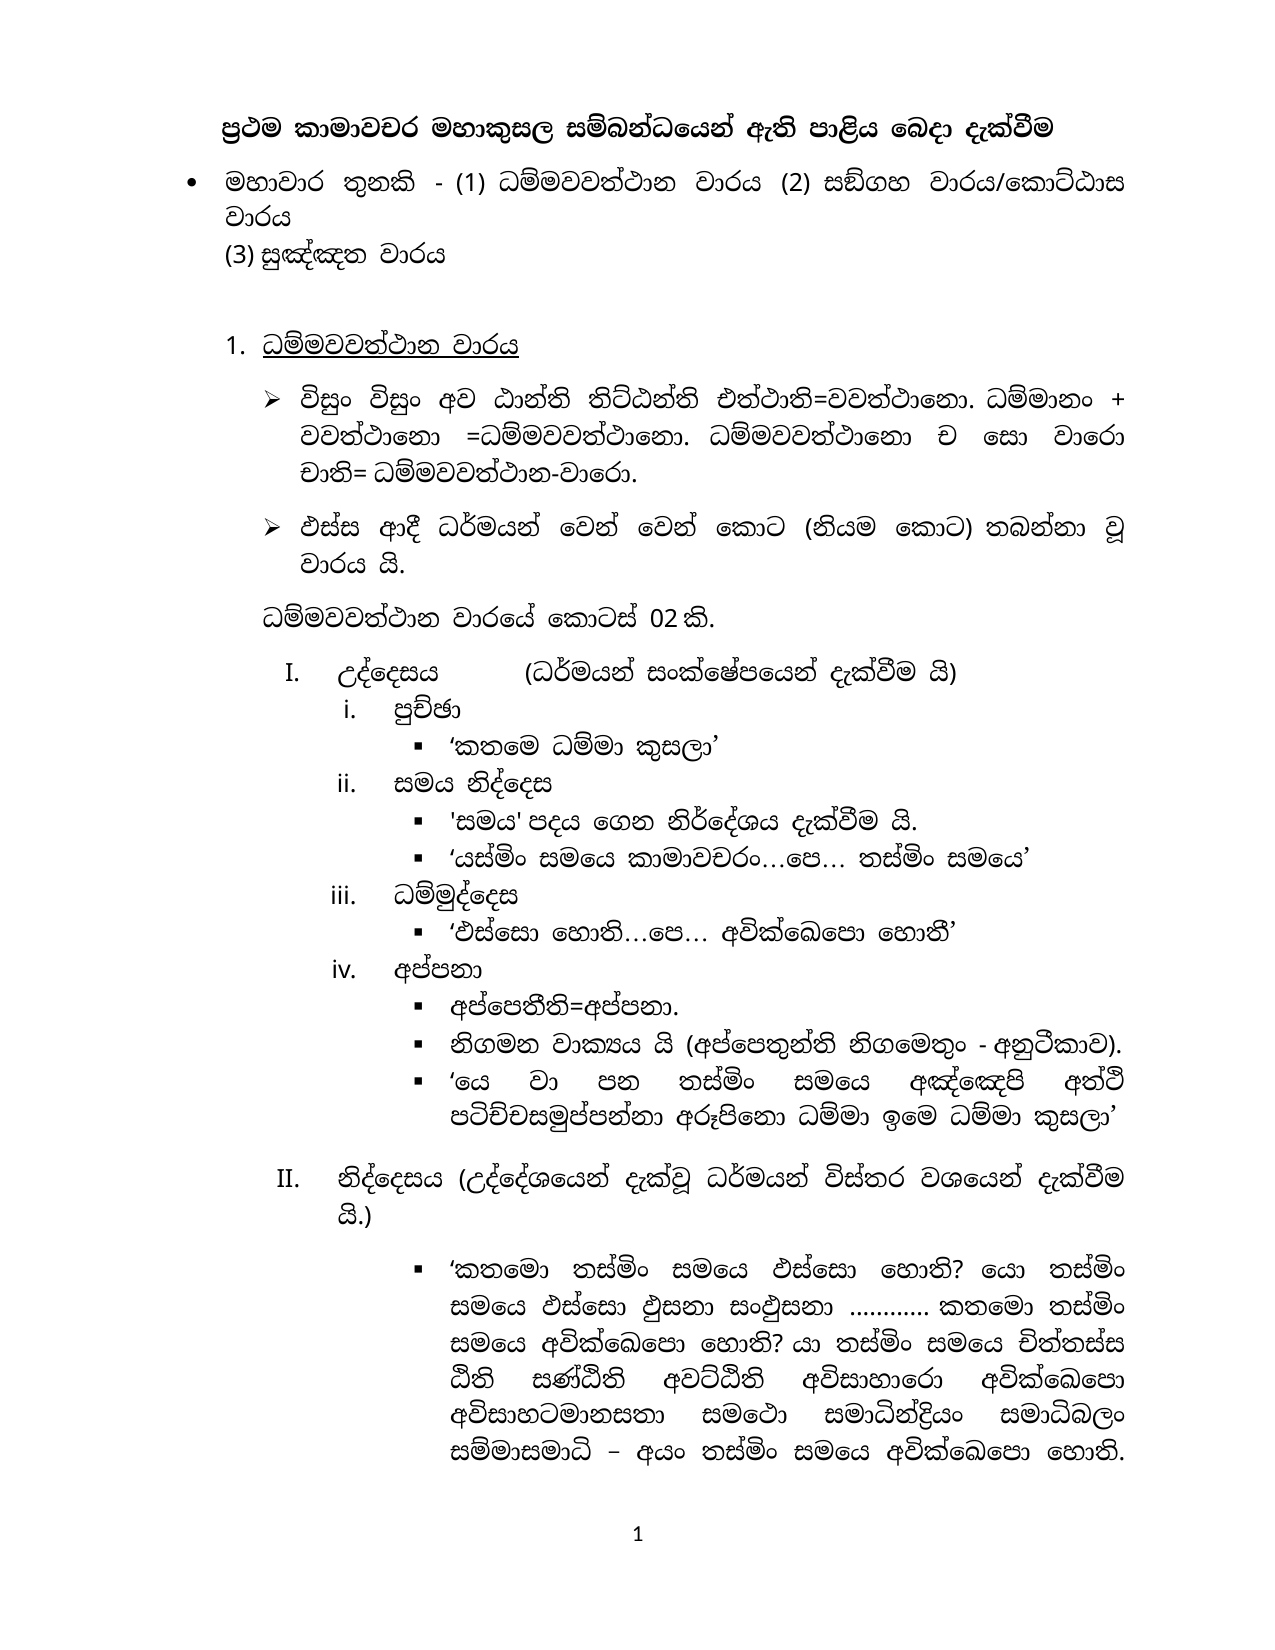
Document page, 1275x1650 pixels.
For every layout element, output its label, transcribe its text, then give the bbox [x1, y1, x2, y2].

list 'සමය' පදය ගෙන නිර්දේශය දැක්වීම යි. [412, 803, 1125, 838]
list මහාවාර තුනකි - (1) ධම්මවවත්ථාන වාරය (2) සඞ්ගහ වාරය/කොට්ඨාස වාරය (3) සුඤ්ඤත වාරය [187, 164, 1125, 271]
list පුච්ඡා [356, 692, 1125, 726]
list ධම්මුද්දෙස [356, 877, 1125, 912]
list ‘යෙ වා පන තස්මිං සමයෙ අඤ්ඤෙපි අත්ථි පටිච්චසමුප්පන්නා අරූපිනො ධම්මා ඉමෙ ධම්මා කුසලා’ [412, 1063, 1125, 1133]
list අප්පෙතීති=අප්පනා. [412, 989, 1125, 1023]
list නිද්දෙසය (උද්දේශයෙන් දැක්වූ ධර්මයන් විස්තර වශයෙන් දැක්වීම යි.) [300, 1161, 1125, 1232]
list ධම්මවවත්ථාන වාරය [225, 327, 1125, 362]
list ‘කතමෙ ධම්මා කුසලා’ [412, 729, 1125, 763]
list උද්දෙසය (ධර්මයන් සංක්ෂේපයෙන් දැක්වීම යි) [300, 654, 1125, 689]
list අප්පනා [356, 952, 1125, 986]
text ප්‍රථම කාමාවචර මහාකුසල සම්බන්ධයෙන් ඇති පාළිය බෙදා දැක්වීම [150, 112, 1125, 145]
list නිගමන වාක්‍යය යි (අප්පෙතුන්ති නිගමෙතුං - අනුටීකාව). [412, 1026, 1125, 1061]
list ඵස්ස ආදී ධර්මයන් වෙන් වෙන් කොට (නියම කොට) තබන්නා වූ වාරය යි. [262, 509, 1125, 581]
list ධම්මවවත්ථාන වාරයේ කොටස් 02කි. [262, 601, 1125, 635]
list ‘යස්මිං සමයෙ කාමාවචරං…පෙ… තස්මිං සමයෙ’ [412, 840, 1125, 875]
list විසුං විසුං අව ඨාන්ති තිට්ඨන්ති එත්ථාති=වවත්ථානො. ධම්මානං + වවත්ථානො =ධම්මවවත්ථානො. ධම්මවවත්ථානො ච සො වාරො චාති= ධම්මවවත්ථාන-වාරො. [262, 381, 1125, 490]
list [412, 1252, 1125, 1468]
list සමය නිද්දෙස [356, 766, 1125, 800]
list ‘ඵස්සො හොති…පෙ… අවික්ඛෙපො හොතී’ [412, 915, 1125, 949]
